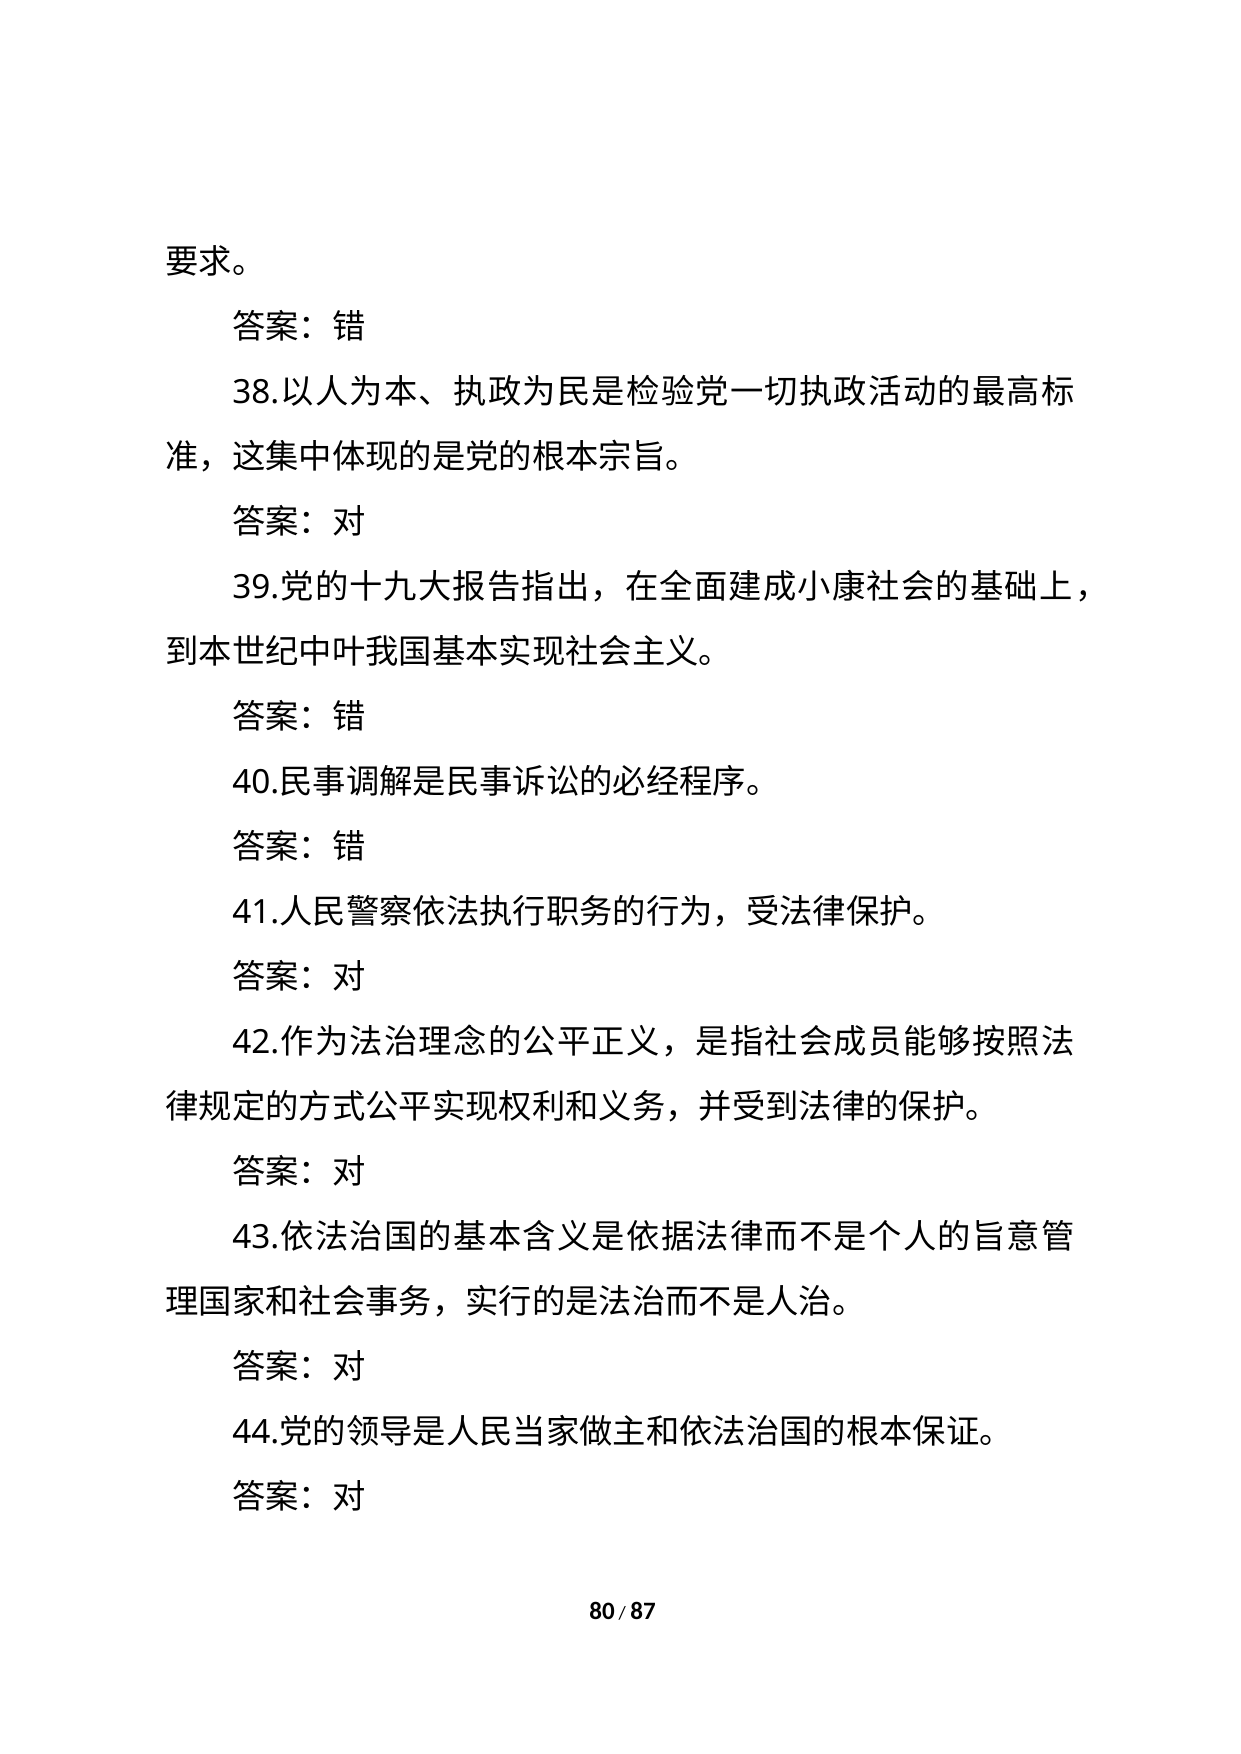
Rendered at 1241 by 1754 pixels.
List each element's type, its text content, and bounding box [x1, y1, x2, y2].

text 42.作为法治理念的公平正义，是指社会成员能够按照法律规定的方式公平实现权利和义务，并受到法律的保护。 [165, 1007, 1075, 1137]
text 44.党的领导是人民当家做主和依法治国的根本保证。 [165, 1397, 1075, 1462]
text 答案：对 [165, 487, 1075, 552]
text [165, 227, 1075, 292]
text 41.人民警察依法执行职务的行为，受法律保护。 [165, 877, 1075, 942]
text 答案：错 [165, 292, 1075, 357]
text 答案：对 [165, 1332, 1075, 1397]
text 39.党的十九大报告指出，在全面建成小康社会的基础上，到本世纪中叶我国基本实现社会主义。 [165, 552, 1075, 682]
text 答案：对 [165, 1137, 1075, 1202]
text 答案：对 [165, 942, 1075, 1007]
text 答案：错 [165, 682, 1075, 747]
text 43.依法治国的基本含义是依据法律而不是个人的旨意管理国家和社会事务，实行的是法治而不是人治。 [165, 1202, 1075, 1332]
text 答案：对 [165, 1462, 1075, 1527]
text 38.以人为本、执政为民是检验党一切执政活动的最高标准，这集中体现的是党的根本宗旨。 [165, 357, 1075, 487]
text 答案：错 [165, 812, 1075, 877]
text 40.民事调解是民事诉讼的必经程序。 [165, 747, 1075, 812]
